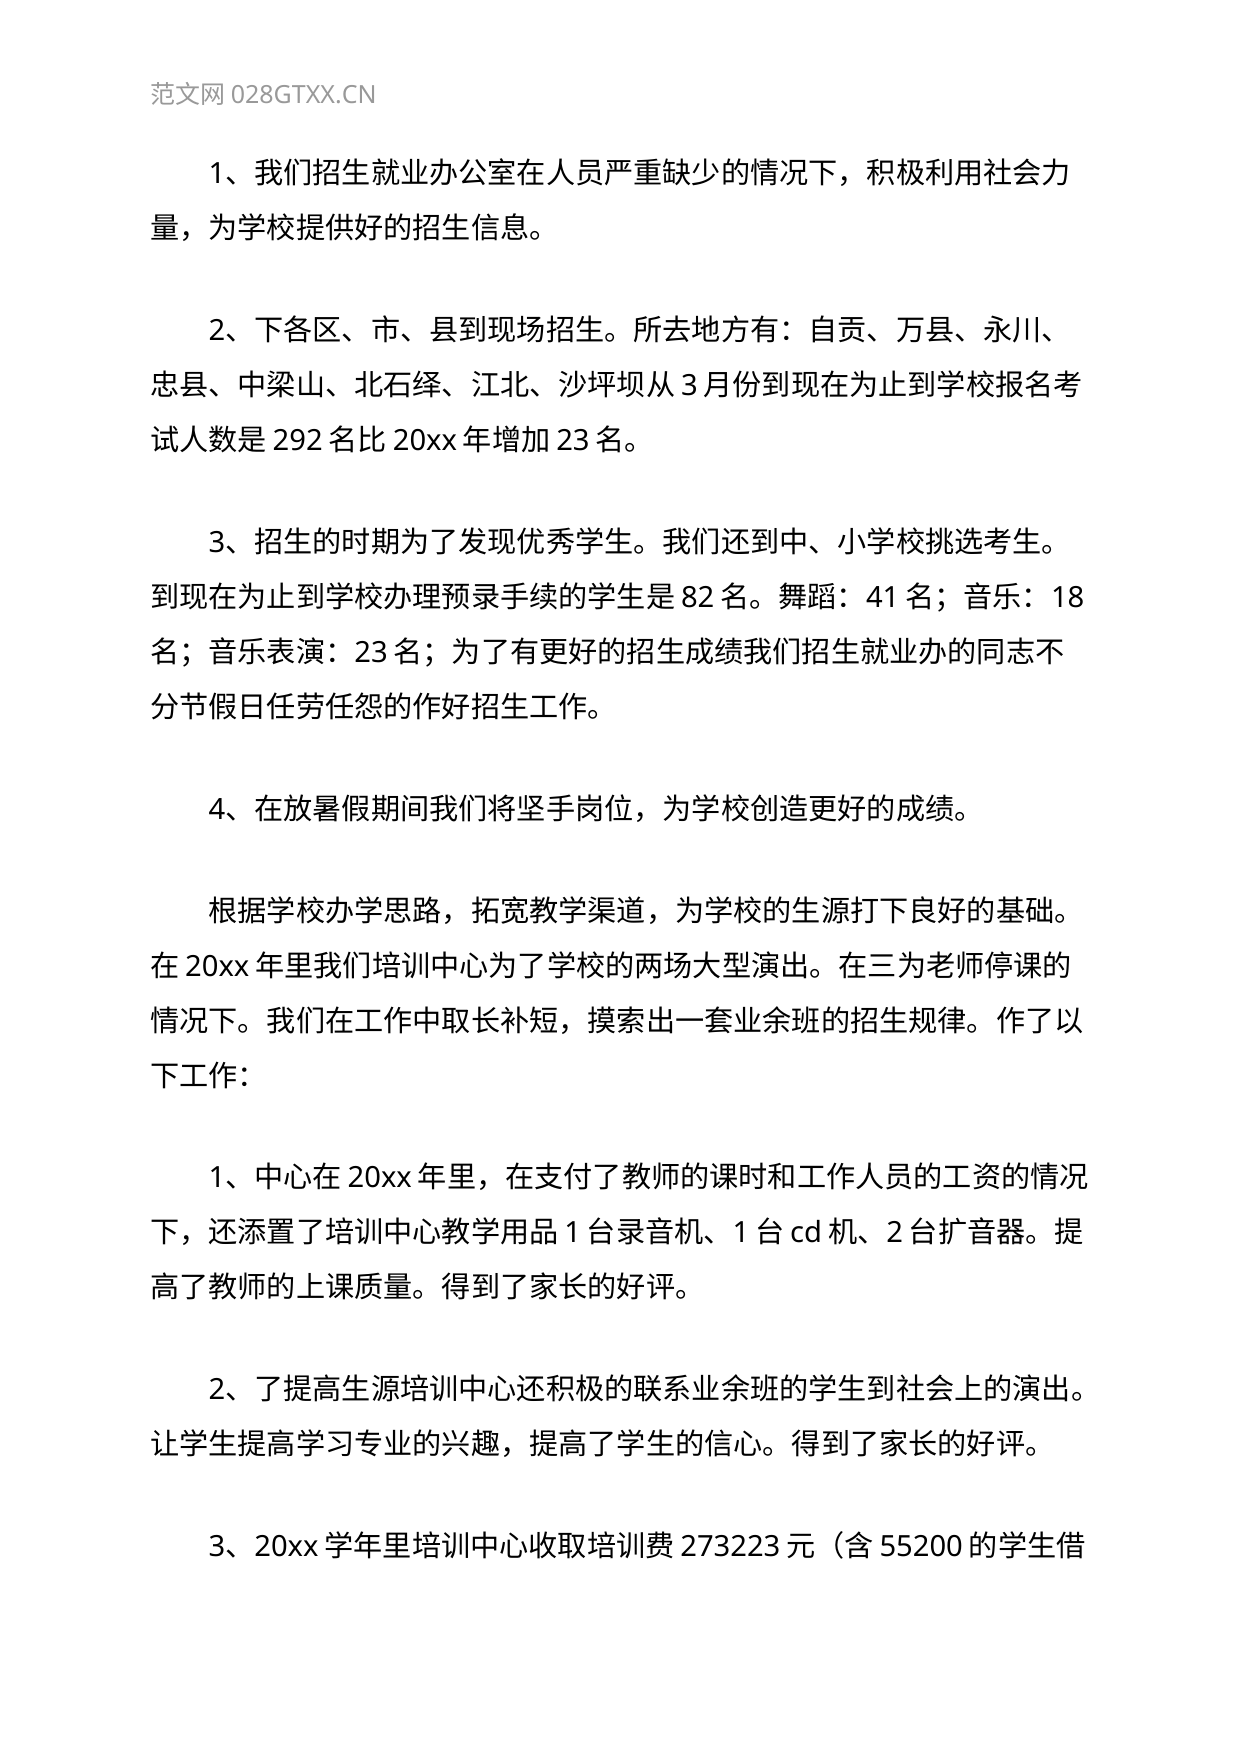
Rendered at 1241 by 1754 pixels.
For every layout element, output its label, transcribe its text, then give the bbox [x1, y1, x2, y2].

text 1、中心在20xx年里，在支付了教师的课时和工作人员的工资的情况下，还添置了培训中心教学用品1台录音机、1台cd机、2台扩音器。提高了教师的上课质量。得到了家长的好评。 [150, 1154, 1090, 1306]
text 3、招生的时期为了发现优秀学生。我们还到中、小学校挑选考生。到现在为止到学校办理预录手续的学生是82名。舞蹈：41名；音乐：18名；音乐表演：23名；为了有更好的招生成绩我们招生就业办的同志不分节假日任劳任怨的作好招生工作。 [150, 519, 1090, 726]
text 2、下各区、市、县到现场招生。所去地方有：自贡、万县、永川、忠县、中梁山、北石绎、江北、沙坪坝从3月份到现在为止到学校报名考试人数是292名比20xx年增加23名。 [150, 307, 1090, 459]
text 根据学校办学思路，拓宽教学渠道，为学校的生源打下良好的基础。在20xx年里我们培训中心为了学校的两场大型演出。在三为老师停课的情况下。我们在工作中取长补短，摸索出一套业余班的招生规律。作了以下工作： [150, 887, 1090, 1094]
text 1、我们招生就业办公室在人员严重缺少的情况下，积极利用社会力量，为学校提供好的招生信息。 [150, 150, 1090, 247]
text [150, 1523, 1090, 1565]
text 2、了提高生源培训中心还积极的联系业余班的学生到社会上的演出。让学生提高学习专业的兴趣，提高了学生的信心。得到了家长的好评。 [150, 1366, 1090, 1463]
text 4、在放暑假期间我们将坚手岗位，为学校创造更好的成绩。 [150, 786, 1090, 828]
